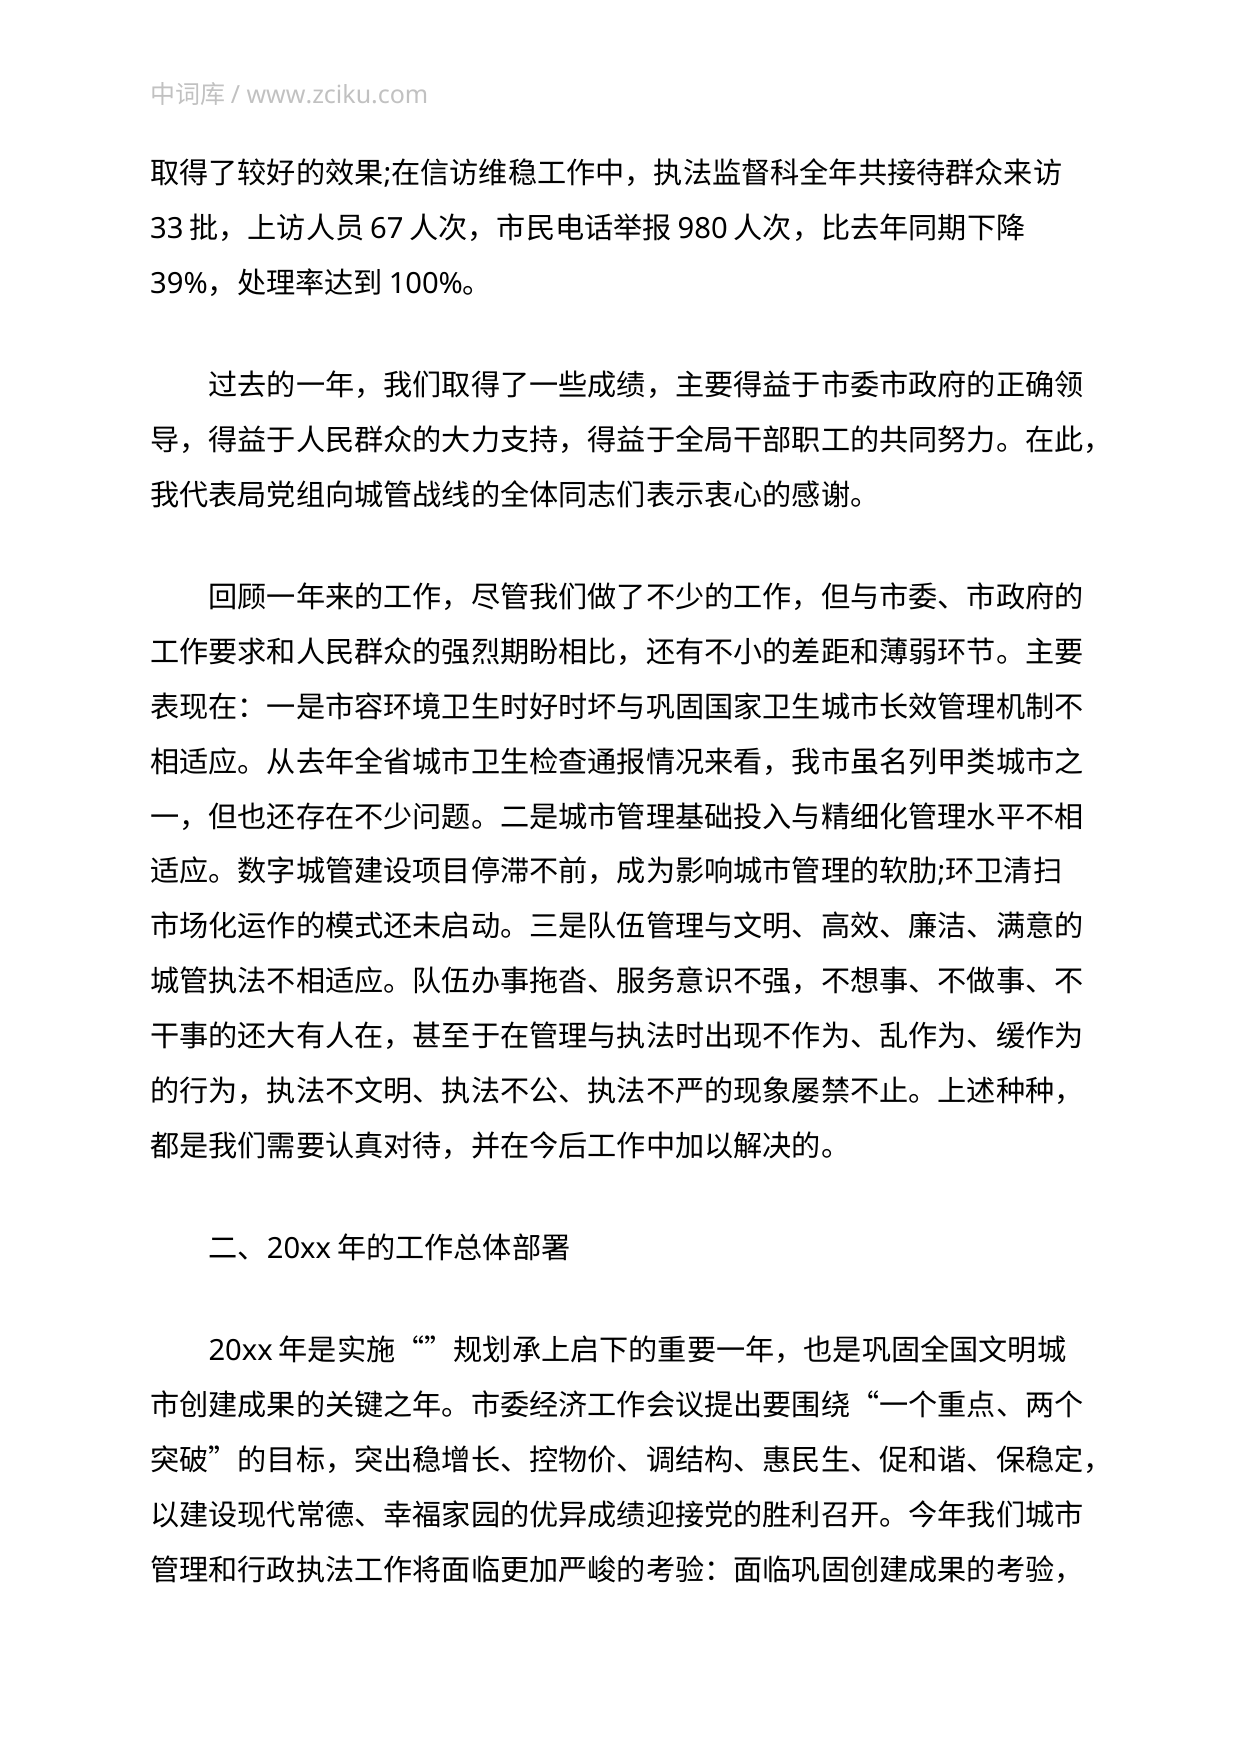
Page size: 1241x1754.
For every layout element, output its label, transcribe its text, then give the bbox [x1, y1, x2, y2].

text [150, 150, 1090, 302]
text 回顾一年来的工作，尽管我们做了不少的工作，但与市委、市政府的工作要求和人民群众的强烈期盼相比，还有不小的差距和薄弱环节。主要表现在：一是市容环境卫生时好时坏与巩固国家卫生城市长效管理机制不相适应。从去年全省城市卫生检查通报情况来看，我市虽名列甲类城市之一，但也还存在不少问题。二是城市管理基础投入与精细化管理水平不相适应。数字城管建设项目停滞不前，成为影响城市管理的软肋;环卫清扫市场化运作的模式还未启动。三是队伍管理与文明、高效、廉洁、满意的城管执法不相适应。队伍办事拖沓、服务意识不强，不想事、不做事、不干事的还大有人在，甚至于在管理与执法时出现不作为、乱作为、缓作为的行为，执法不文明、执法不公、执法不严的现象屡禁不止。上述种种，都是我们需要认真对待，并在今后工作中加以解决的。 [150, 573, 1090, 1165]
text 过去的一年，我们取得了一些成绩，主要得益于市委市政府的正确领导，得益于人民群众的大力支持，得益于全局干部职工的共同努力。在此，我代表局党组向城管战线的全体同志们表示衷心的感谢。 [150, 362, 1090, 514]
text 二、20xx年的工作总体部署 [150, 1224, 1090, 1267]
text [150, 1326, 1090, 1588]
